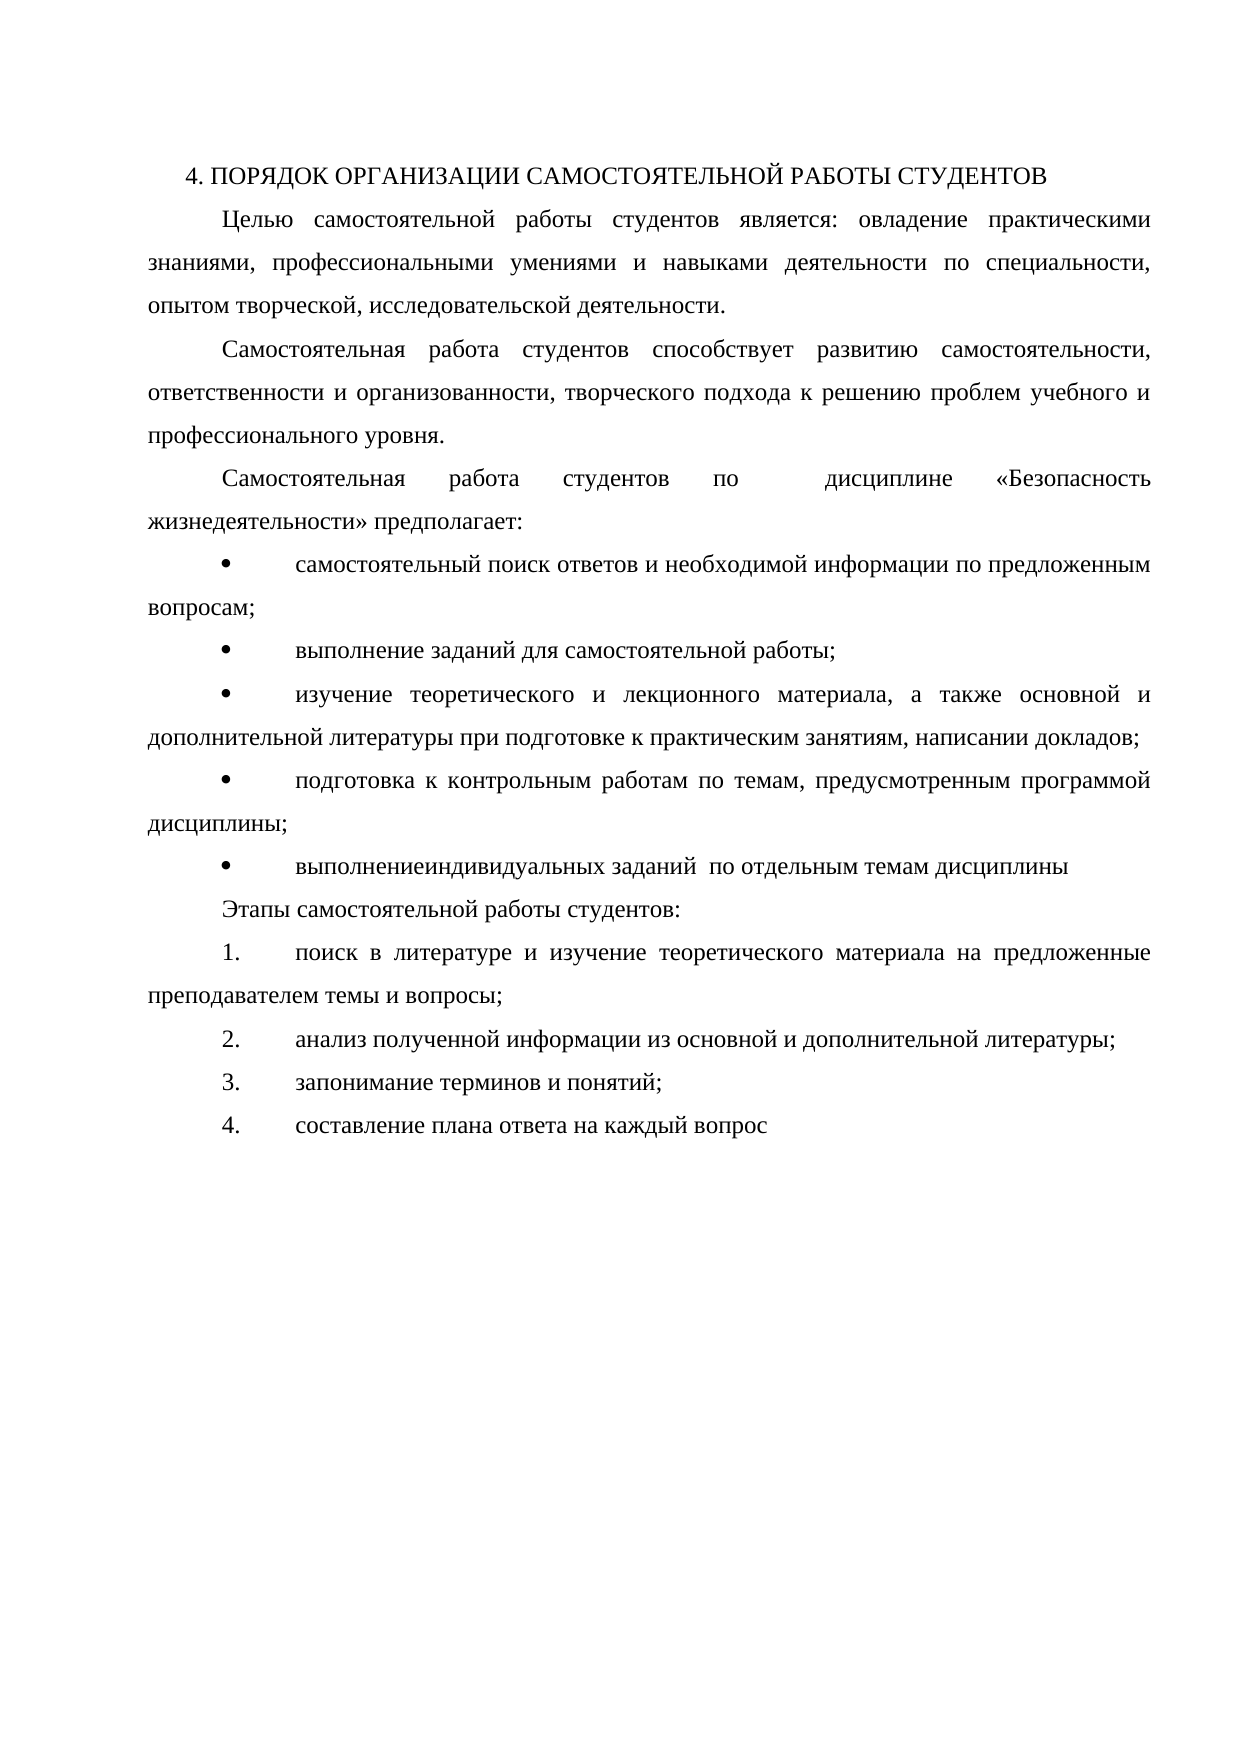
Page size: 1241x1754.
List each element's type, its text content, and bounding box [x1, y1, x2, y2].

text Самостоятельная работа студентов способствует развитию самостоятельности, ответственности и организованности, творческого подхода к решению проблем учебного и профессионального уровня. [148, 334, 1152, 377]
text Самостоятельная работа студентов способствует развитию самостоятельности, ответственности и организованности, творческого подхода к решению проблем учебного и профессионального уровня. [148, 406, 1152, 449]
list составление плана ответа на каждый вопрос [148, 1110, 1152, 1139]
list самостоятельный поиск ответов и необходимой информации по предложенным вопросам; [148, 549, 1152, 621]
list выполнениеиндивидуальных заданий по отдельным темам дисциплины [148, 851, 1152, 880]
list запонимание терминов и понятий; [148, 1067, 1152, 1096]
list изучение теоретического и лекционного материала, а также основной и дополнительной литературы при подготовке к практическим занятиям, написании докладов; [148, 679, 1152, 751]
list Самостоятельная работа студентов по дисциплине «Безопасность жизнедеятельности» предполагает: [148, 463, 1152, 535]
text 4. ПОРЯДОК ОРГАНИЗАЦИИ САМОСТОЯТЕЛЬНОЙ РАБОТЫ СТУДЕНТОВ [185, 161, 1152, 190]
text Этапы самостоятельной работы студентов: [148, 894, 1152, 923]
list выполнение заданий для самостоятельной работы; [148, 636, 1152, 664]
list анализ полученной информации из основной и дополнительной литературы; [148, 1024, 1152, 1052]
text Целью самостоятельной работы студентов является: овладение практическими знаниями, профессиональными умениями и навыками деятельности по специальности, опытом творческой, исследовательской деятельности. [148, 204, 1152, 248]
list подготовка к контрольным работам по темам, предусмотренным программой дисциплины; [148, 765, 1152, 837]
text Целью самостоятельной работы студентов является: овладение практическими знаниями, профессиональными умениями и навыками деятельности по специальности, опытом творческой, исследовательской деятельности. [148, 276, 1152, 319]
list поиск в литературе и изучение теоретического материала на предложенные преподавателем темы и вопросы; [148, 937, 1152, 1009]
